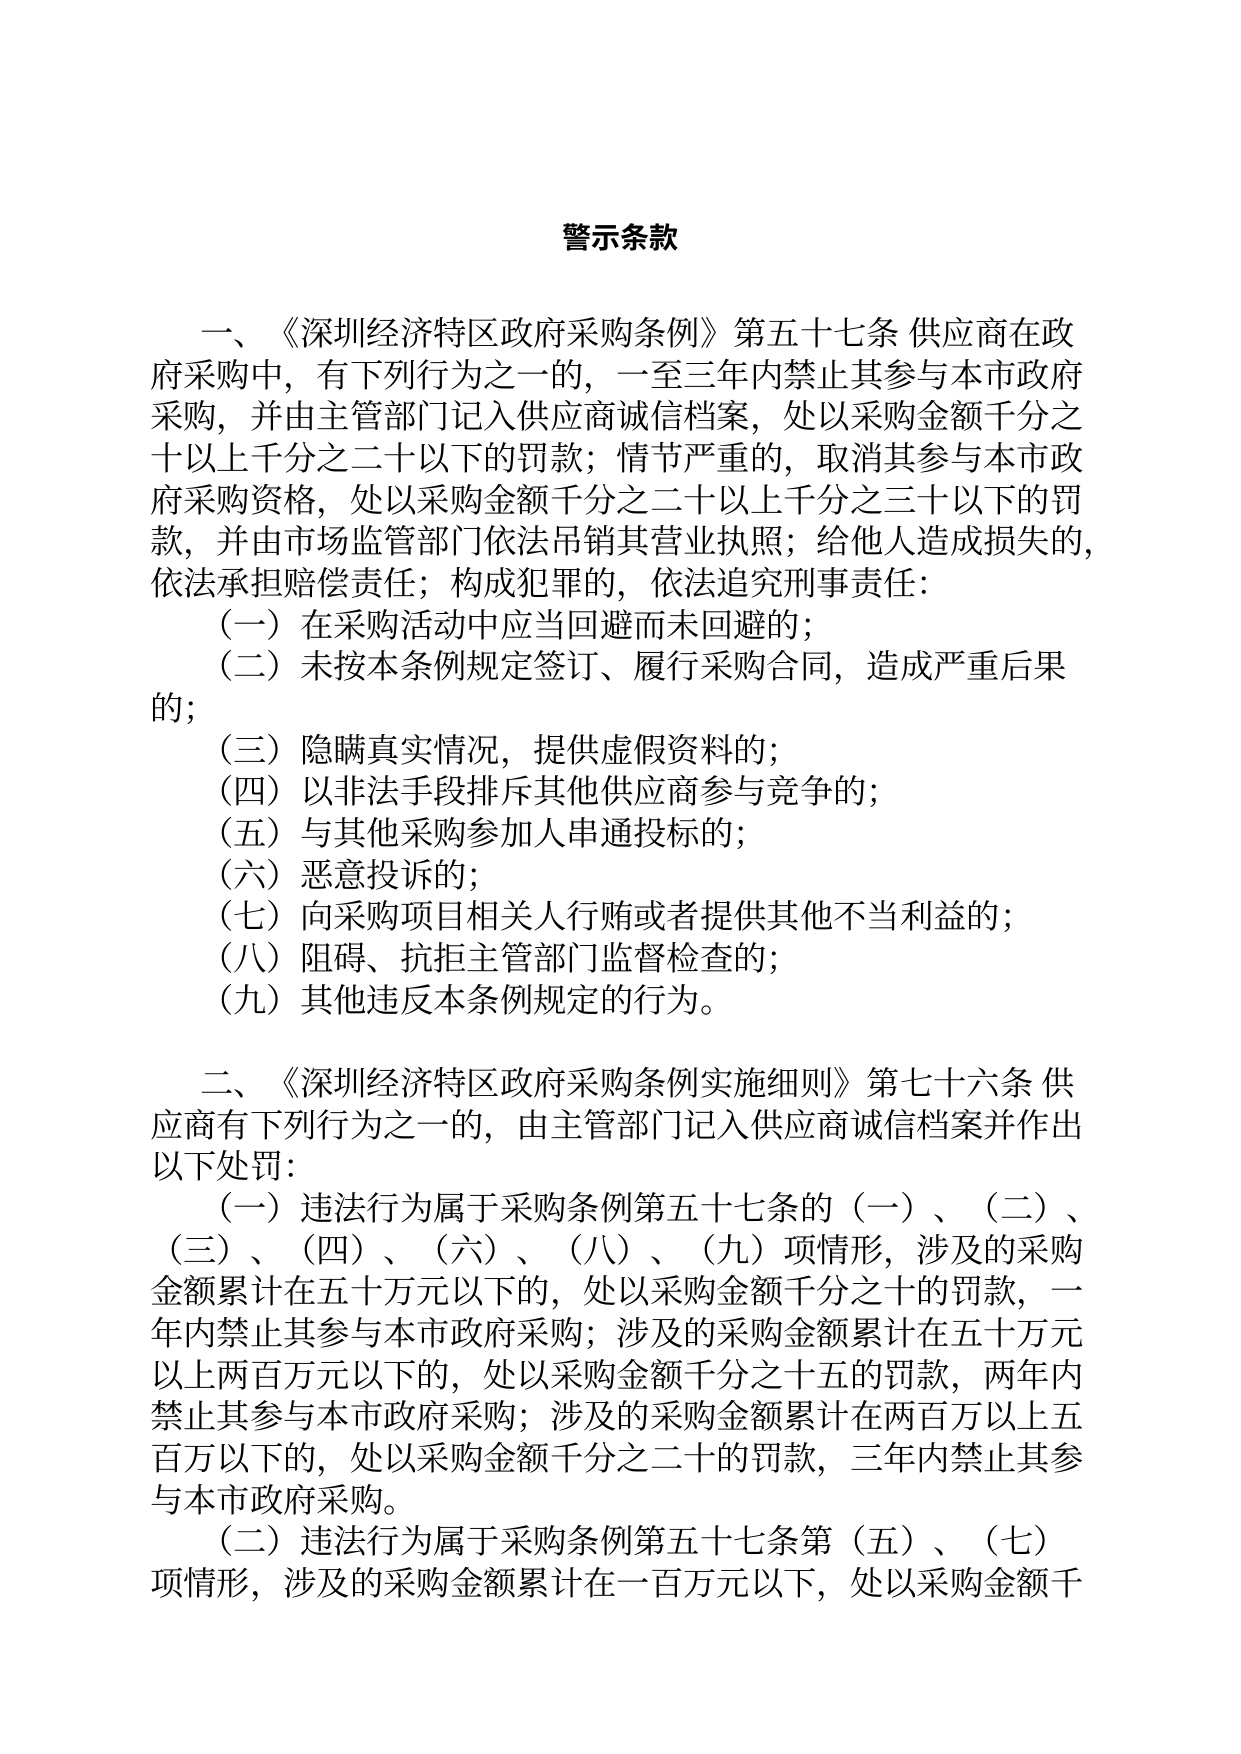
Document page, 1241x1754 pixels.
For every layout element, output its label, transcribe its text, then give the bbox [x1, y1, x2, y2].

subtitle 警示条款 [150, 214, 1090, 256]
text （五）与其他采购参加人串通投标的； [150, 812, 1090, 854]
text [150, 1520, 1090, 1604]
text （二）未按本条例规定签订、履行采购合同，造成严重后果的； [150, 645, 1090, 729]
text （三）隐瞒真实情况，提供虚假资料的； [150, 729, 1090, 770]
text 一、《深圳经济特区政府采购条例》第五十七条 供应商在政府采购中，有下列行为之一的，一至三年内禁止其参与本市政府采购，并由主管部门记入供应商诚信档案，处以采购金额千分之十以上千分之二十以下的罚款；情节严重的，取消其参与本市政府采购资格，处以采购金额千分之二十以上千分之三十以下的罚款，并由市场监管部门依法吊销其营业执照；给他人造成损失的，依法承担赔偿责任；构成犯罪的，依法追究刑事责任： [150, 312, 1090, 604]
text （一）违法行为属于采购条例第五十七条的（一）、（二）、（三）、（四）、（六）、（八）、（九）项情形，涉及的采购金额累计在五十万元以下的，处以采购金额千分之十的罚款，一年内禁止其参与本市政府采购；涉及的采购金额累计在五十万元以上两百万元以下的，处以采购金额千分之十五的罚款，两年内禁止其参与本市政府采购；涉及的采购金额累计在两百万以上五百万以下的，处以采购金额千分之二十的罚款，三年内禁止其参与本市政府采购。 [150, 1187, 1090, 1520]
text （八）阻碍、抗拒主管部门监督检查的； [150, 937, 1090, 979]
text （四）以非法手段排斥其他供应商参与竞争的； [150, 770, 1090, 812]
text （七）向采购项目相关人行贿或者提供其他不当利益的； [150, 895, 1090, 937]
text （六）恶意投诉的； [150, 854, 1090, 895]
text 二、《深圳经济特区政府采购条例实施细则》第七十六条 供应商有下列行为之一的，由主管部门记入供应商诚信档案并作出以下处罚： [150, 1062, 1090, 1187]
text （九）其他违反本条例规定的行为。 [150, 979, 1090, 1020]
text （一）在采购活动中应当回避而未回避的； [150, 604, 1090, 645]
